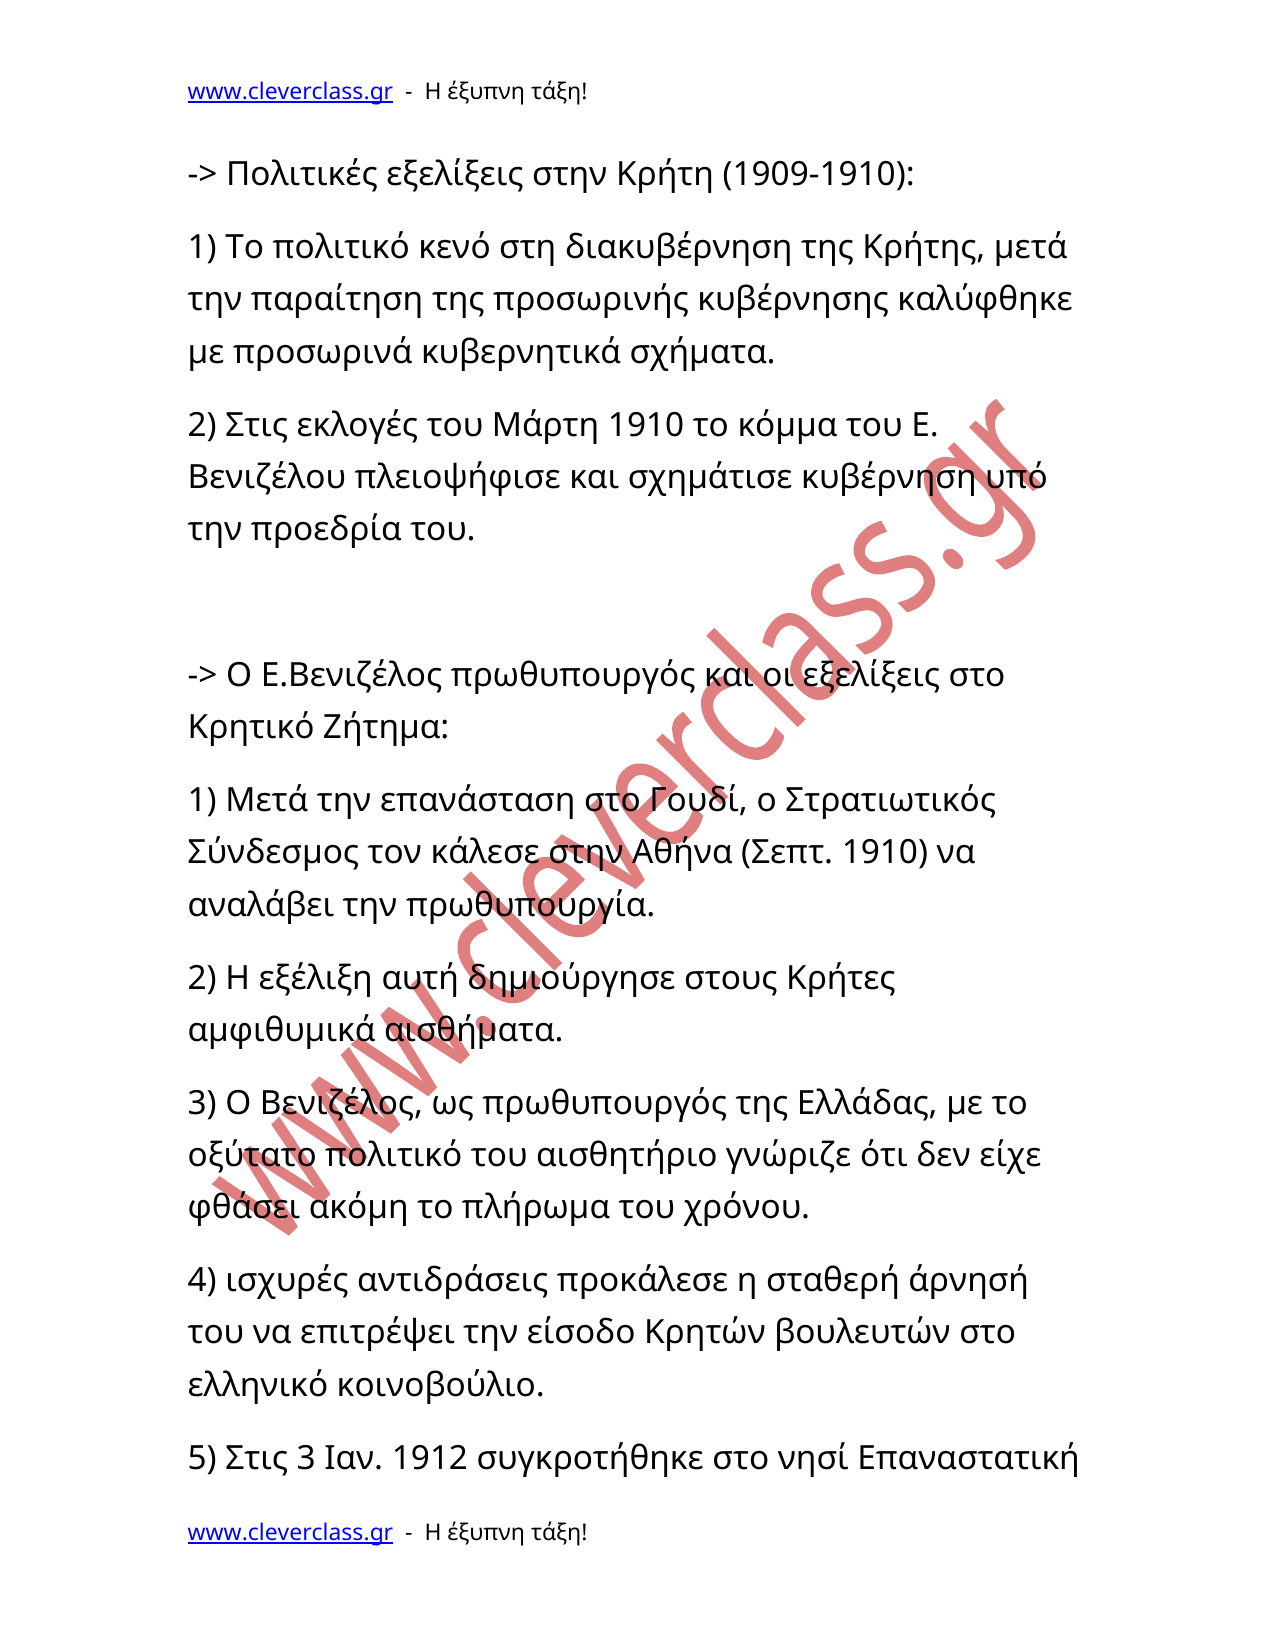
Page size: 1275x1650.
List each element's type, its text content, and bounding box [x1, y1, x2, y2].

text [187, 1433, 1087, 1479]
text 1) Μετά την επανάσταση στο Γουδί, ο Στρατιωτικός Σύνδεσμος τον κάλεσε στην Αθήνα (Σεπτ. 1910) να αναλάβει την πρωθυπουργία. [187, 776, 1087, 926]
text 1) Το πολιτικό κενό στη διακυβέρνηση της Κρήτης, μετά την παραίτηση της προσωρινής κυβέρνησης καλύφθηκε με προσωρινά κυβερνητικά σχήματα. [187, 223, 1087, 373]
text 3) Ο Βενιζέλος, ως πρωθυπουργός της Ελλάδας, με το οξύτατο πολιτικό του αισθητήριο γνώριζε ότι δεν είχε φθάσει ακόμη το πλήρωμα του χρόνου. [187, 1079, 1087, 1228]
text 2) Η εξέλιξη αυτή δημιούργησε στους Κρήτες αμφιθυμικά αισθήματα. [187, 953, 1087, 1051]
text -> Πολιτικές εξελίξεις στην Κρήτη (1909-1910): [187, 150, 1087, 195]
text 2) Στις εκλογές του Μάρτη 1910 το κόμμα του Ε. Βενιζέλου πλειοψήφισε και σχημάτισε κυβέρνηση υπό την προεδρία του. [187, 400, 1087, 550]
text 4) ισχυρές αντιδράσεις προκάλεσε η σταθερή άρνησή του να επιτρέψει την είσοδο Κρητών βουλευτών στο ελληνικό κοινοβούλιο. [187, 1256, 1087, 1406]
text -> Ο Ε.Βενιζέλος πρωθυπουργός και οι εξελίξεις στο Κρητικό Ζήτημα: [187, 651, 1087, 748]
